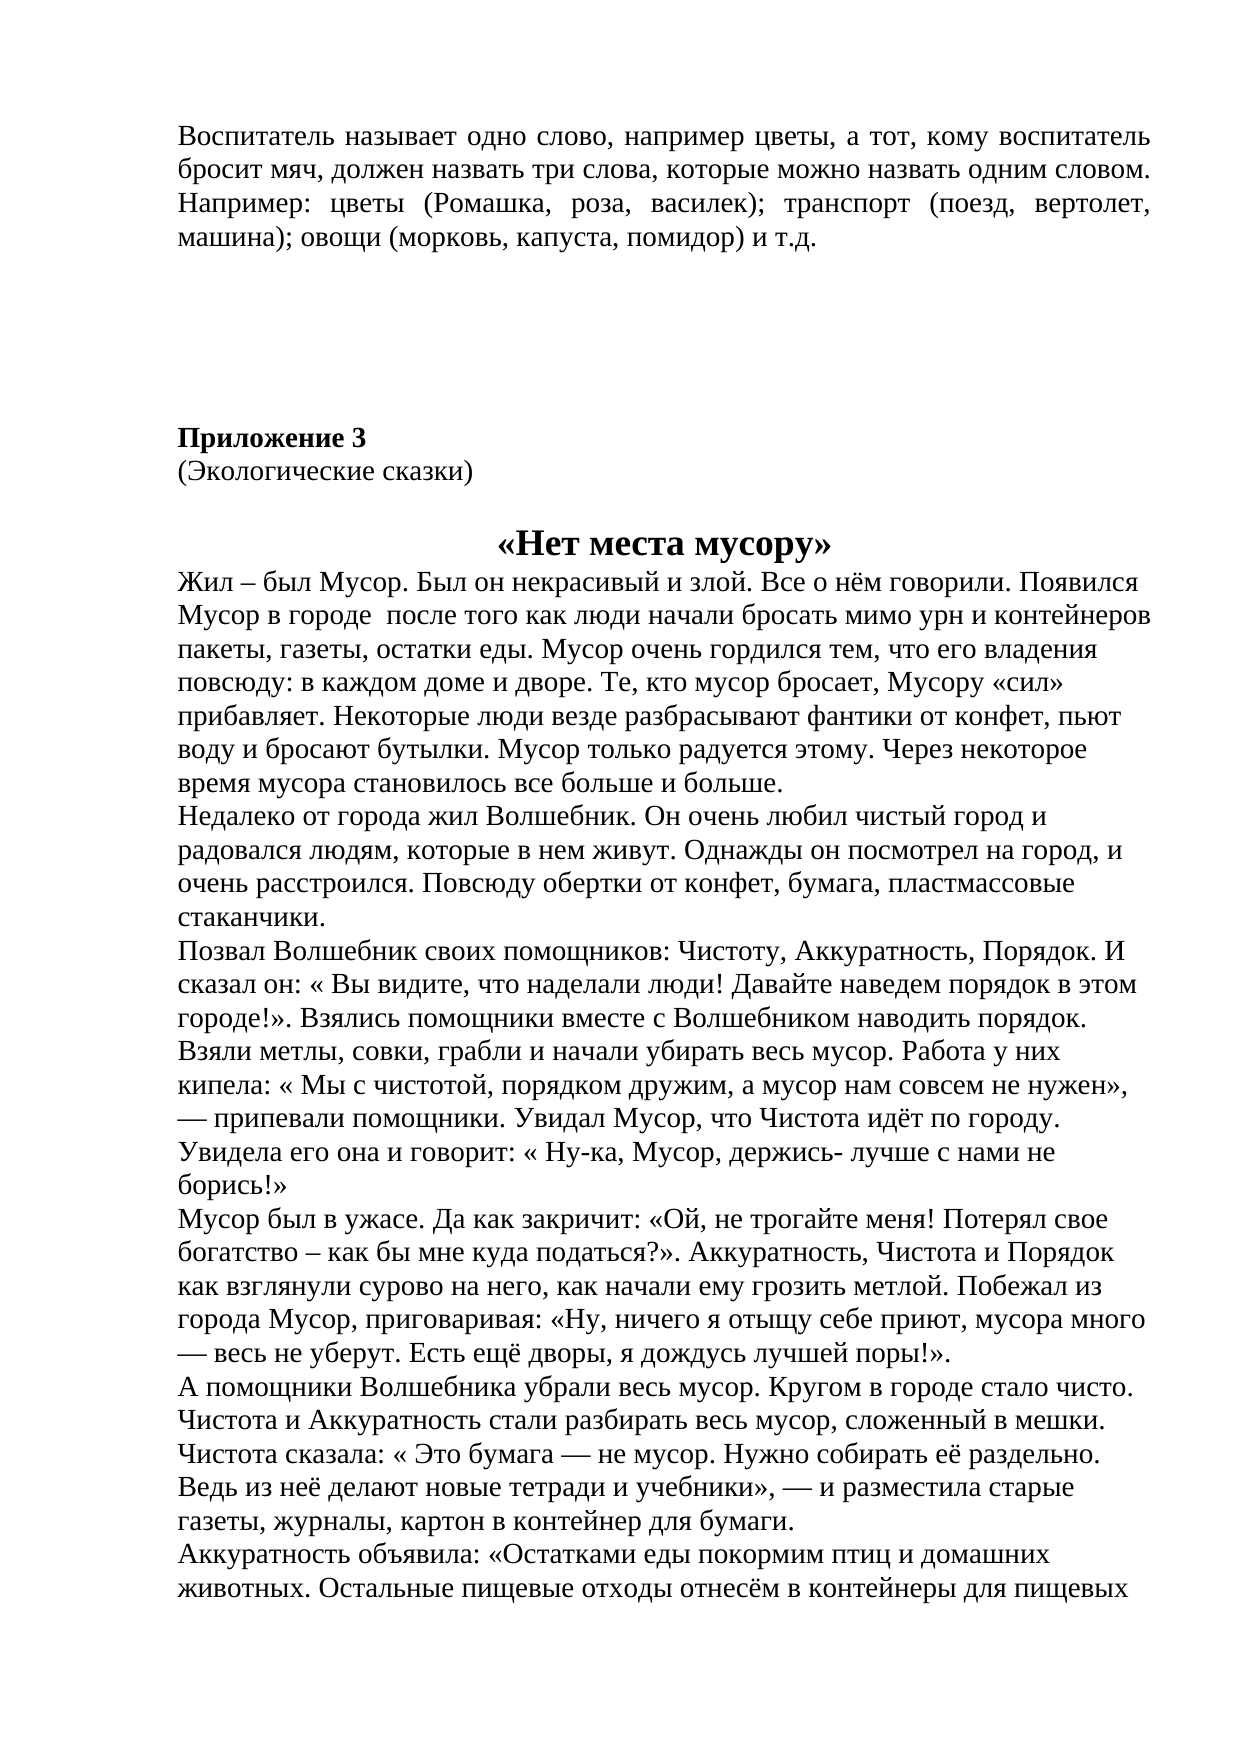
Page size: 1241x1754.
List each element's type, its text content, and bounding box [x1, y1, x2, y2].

text А помощники Волшебника убрали весь мусор. Кругом в городе стало чисто. Чистота и Аккуратность стали разбирать весь мусор, сложенный в мешки. Чистота сказала: « Это бумага — не мусор. Нужно собирать её раздельно. Ведь из неё делают новые тетради и учебники», — и разместила старые газеты, журналы, картон в контейнер для бумаги. [177, 1369, 1152, 1536]
text (Экологические сказки) [177, 453, 1152, 487]
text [177, 1536, 1152, 1603]
text Мусор был в ужасе. Да как закричит: «Ой, не трогайте меня! Потерял свое богатство – как бы мне куда податься?». Аккуратность, Чистота и Порядок как взглянули сурово на него, как начали ему грозить метлой. Побежал из города Мусор, приговаривая: «Ну, ничего я отыщу себе приют, мусора много — весь не уберут. Есть ещё дворы, я дождусь лучшей поры!». [177, 1201, 1152, 1369]
text Недалеко от города жил Волшебник. Он очень любил чистый город и радовался людям, которые в нем живут. Однажды он посмотрел на город, и очень расстроился. Повсюду обертки от конфет, бумага, пластмассовые стаканчики. [177, 798, 1152, 933]
text Позвал Волшебник своих помощников: Чистоту, Аккуратность, Порядок. И сказал он: « Вы видите, что наделали люди! Давайте наведем порядок в этом городе!». Взялись помощники вместе с Волшебником наводить порядок. Взяли метлы, совки, грабли и начали убирать весь мусор. Работа у них кипела: « Мы с чистотой, порядком дружим, а мусор нам совсем не нужен», — припевали помощники. Увидал Мусор, что Чистота идёт по городу. Увидела его она и говорит: « Ну-ка, Мусор, держись- лучше с нами не борись!» [177, 933, 1152, 1201]
text «Нет места мусору» [177, 521, 1152, 564]
text Жил – был Мусор. Был он некрасивый и злой. Все о нём говорили. Появился Мусор в городе после того как люди начали бросать мимо урн и контейнеров пакеты, газеты, остатки еды. Мусор очень гордился тем, что его владения повсюду: в каждом доме и дворе. Те, кто мусор бросает, Мусору «сил» прибавляет. Некоторые люди везде разбрасывают фантики от конфет, пьют воду и бросают бутылки. Мусор только радуется этому. Через некоторое время мусора становилось все больше и больше. [177, 564, 1152, 798]
text Воспитатель называет одно слово, например цветы, а тот, кому воспитатель бросит мяч, должен назвать три слова, которые можно назвать одним словом. Например: цветы (Ромашка, роза, василек); транспорт (поезд, вертолет, машина); овощи (морковь, капуста, помидор) и т.д. [177, 118, 1152, 252]
text Приложение 3 [177, 420, 1152, 453]
